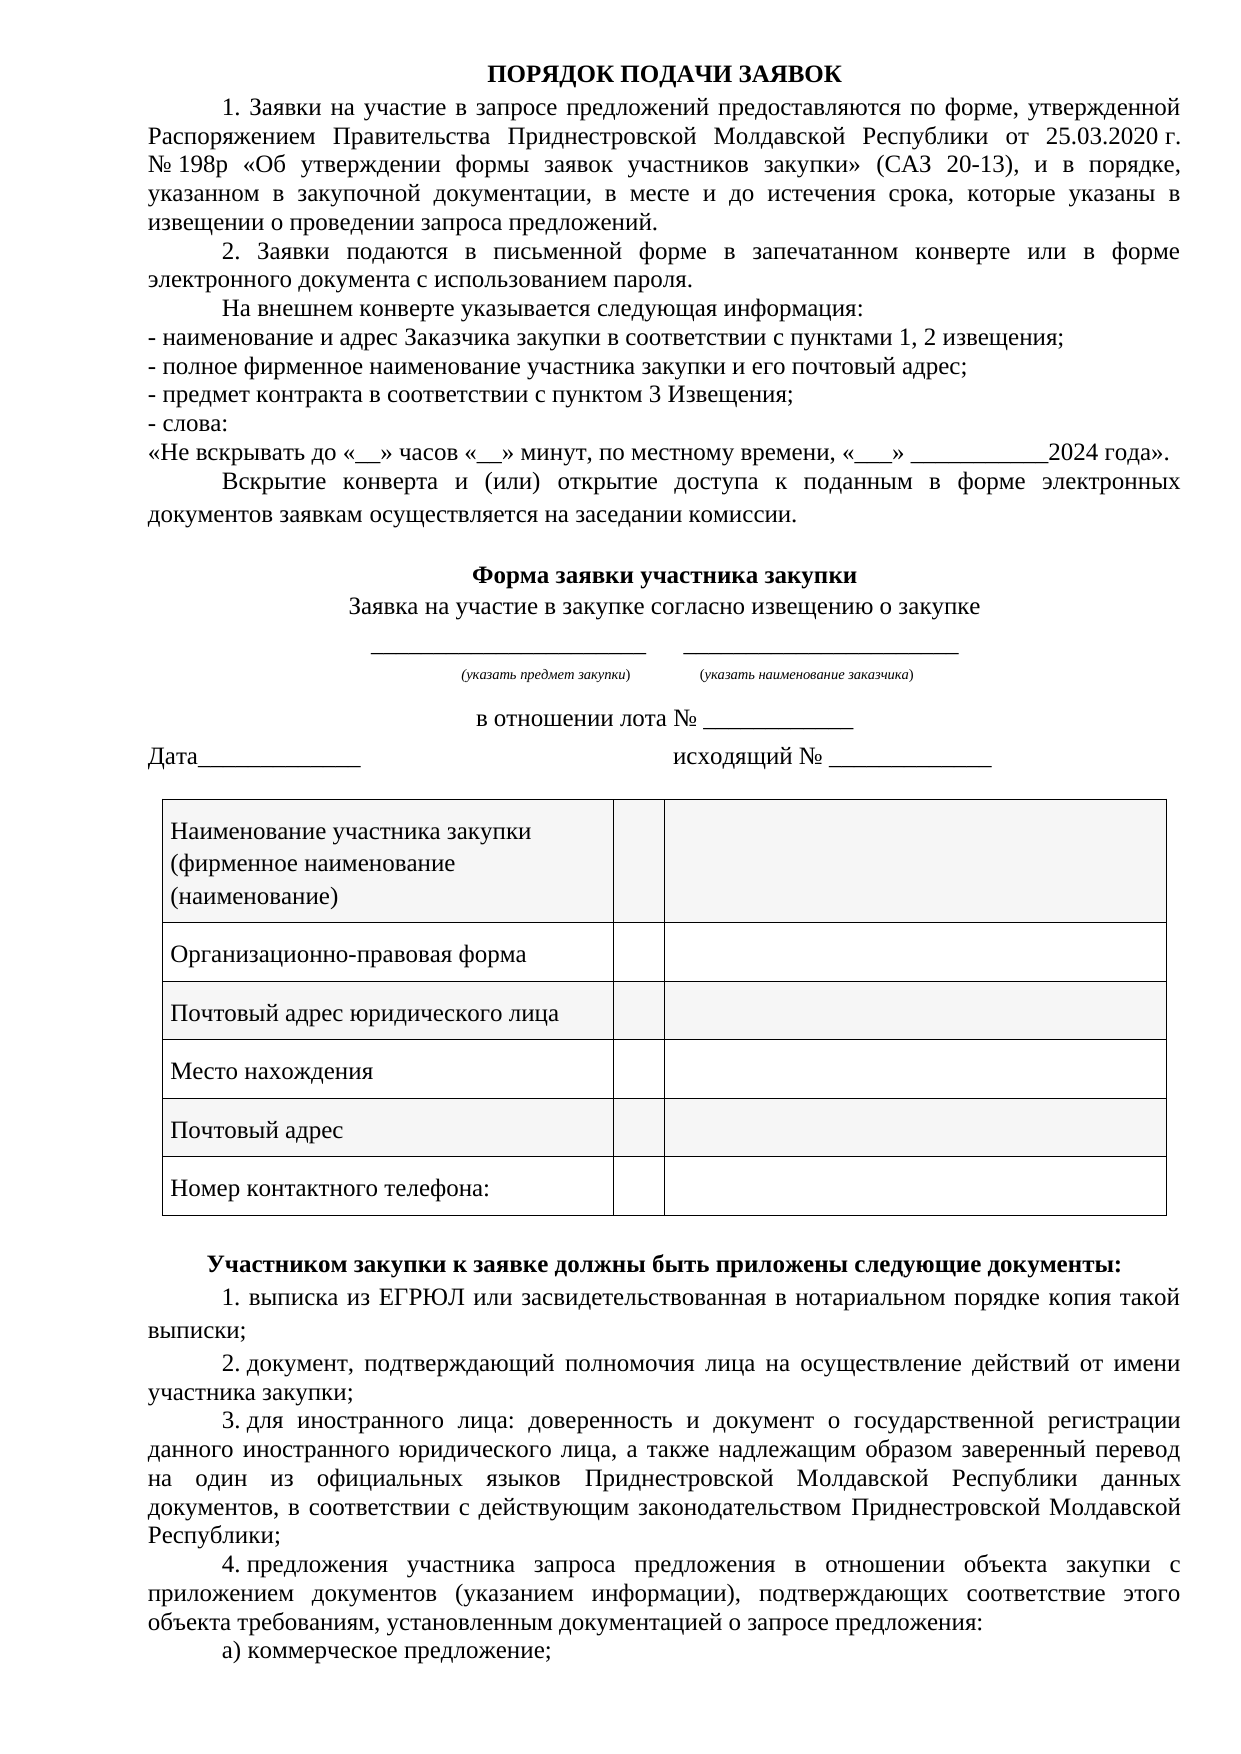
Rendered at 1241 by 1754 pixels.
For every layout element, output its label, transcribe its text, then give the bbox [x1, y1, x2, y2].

table_cell [614, 923, 664, 981]
table_cell [614, 982, 664, 1039]
text ПОРЯДОК ПОДАЧИ ЗАЯВОК [148, 59, 1181, 88]
table_cell [665, 982, 1166, 1039]
text Вскрытие конверта и (или) открытие доступа к поданным в форме электронных документов заявкам осуществляется на заседании комиссии. [148, 466, 1181, 530]
text 2. документ, подтверждающий полномочия лица на осуществление действий от имени участника закупки; [148, 1348, 1181, 1405]
text ______________________ ______________________ (указать предмет закупки) (указать наименование заказчика) [148, 620, 1181, 695]
text в отношении лота № ____________ [148, 695, 1181, 732]
text Заявка на участие в закупке согласно извещению о закупке [148, 591, 1181, 620]
text - слова: [148, 408, 1181, 437]
table_cell [665, 1040, 1166, 1098]
table_cell [665, 1157, 1166, 1215]
table_cell Почтовый адрес [163, 1099, 613, 1156]
table_cell Место нахождения [163, 1040, 613, 1098]
table_header Наименование участника закупки (фирменное наименование (наименование) [163, 800, 613, 922]
table_cell [665, 923, 1166, 981]
text 4. предложения участника запроса предложения в отношении объекта закупки с приложением документов (указанием информации), подтверждающих соответствие этого объекта требованиям, установленным документацией о запросе предложения: [148, 1549, 1181, 1635]
text 2. Заявки подаются в письменной форме в запечатанном конверте или в форме электронного документа с использованием пароля. [148, 236, 1181, 293]
table_cell Организационно-правовая форма [163, 923, 613, 981]
table_cell [614, 1040, 664, 1098]
text а) коммерческое предложение; [148, 1635, 1181, 1664]
table_cell Почтовый адрес юридического лица [163, 982, 613, 1039]
text 1. выписка из ЕГРЮЛ или засвидетельствованная в нотариальном порядке копия такой выписки; [148, 1282, 1181, 1344]
text - наименование и адрес Заказчика закупки в соответствии с пунктами 1, 2 извещения; [148, 322, 1181, 351]
text - предмет контракта в соответствии с пунктом 3 Извещения; [148, 379, 1181, 408]
table_cell [614, 1099, 664, 1156]
text - полное фирменное наименование участника закупки и его почтовый адрес; [148, 351, 1181, 379]
text «Не вскрывать до «__» часов «__» минут, по местному времени, «___» ___________2024 года». [148, 437, 1181, 466]
table_cell [614, 1157, 664, 1215]
text На внешнем конверте указывается следующая информация: [148, 293, 1181, 322]
table_header [614, 800, 664, 922]
text 1. Заявки на участие в запросе предложений предоставляются по форме, утвержденной Распоряжением Правительства Приднестровской Молдавской Республики от 25.03.2020 г. № 198р «Об утверждении формы заявок участников закупки» (САЗ 20-13), и в порядке, указанном в закупочной документации, в месте и до истечения срока, которые указаны в извещении о проведении запроса предложений. [148, 92, 1181, 236]
text Дата_____________ исходящий № _____________ [148, 732, 1181, 770]
table_header [665, 800, 1166, 922]
text Участником закупки к заявке должны быть приложены следующие документы: [148, 1249, 1181, 1278]
table_cell Номер контактного телефона: [163, 1157, 613, 1215]
text 3. для иностранного лица: доверенность и документ о государственной регистрации данного иностранного юридического лица, а также надлежащим образом заверенный перевод на один из официальных языков Приднестровской Молдавской Республики данных документов, в соответствии с действующим законодательством Приднестровской Молдавской Республики; [148, 1405, 1181, 1549]
table_cell [665, 1099, 1166, 1156]
text Форма заявки участника закупки [148, 561, 1181, 589]
